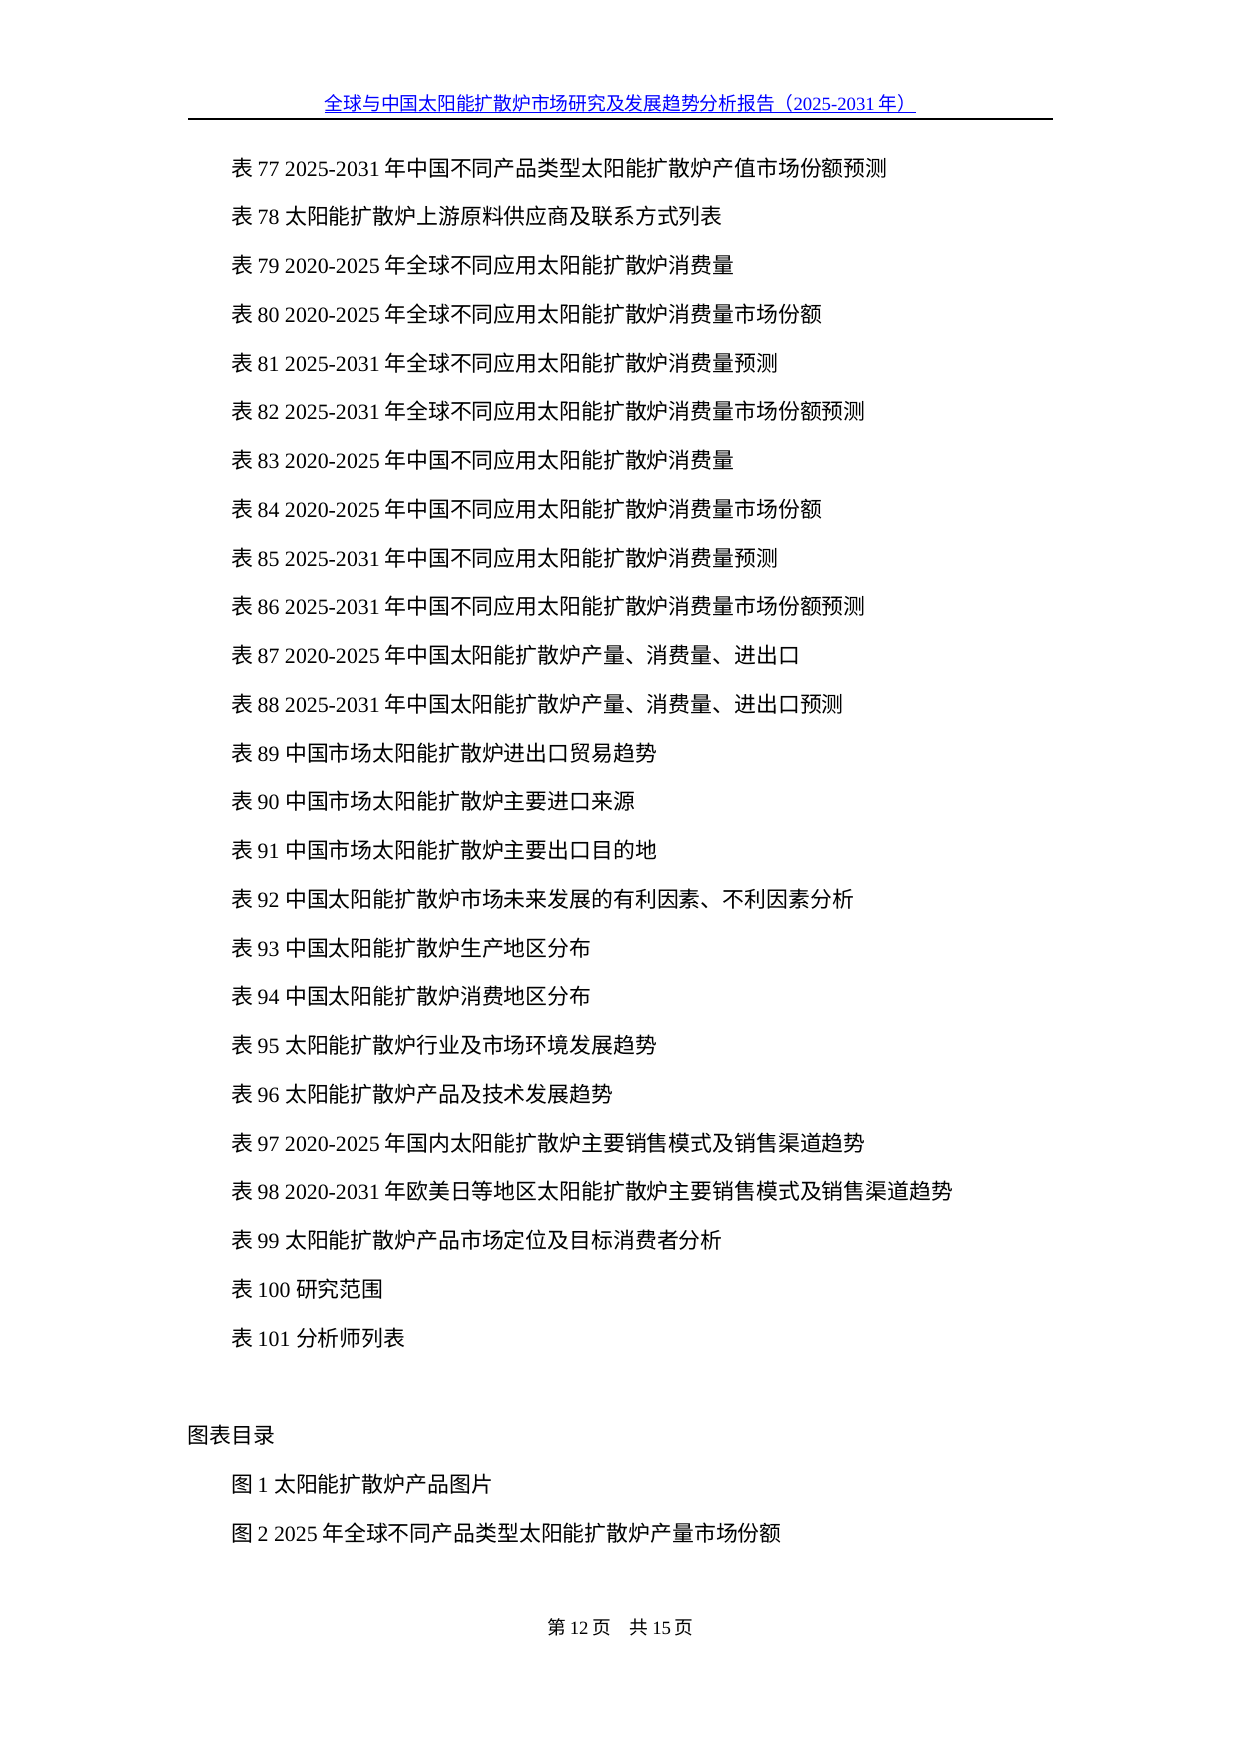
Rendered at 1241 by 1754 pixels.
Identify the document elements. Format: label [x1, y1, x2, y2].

text [187, 150, 1053, 1548]
